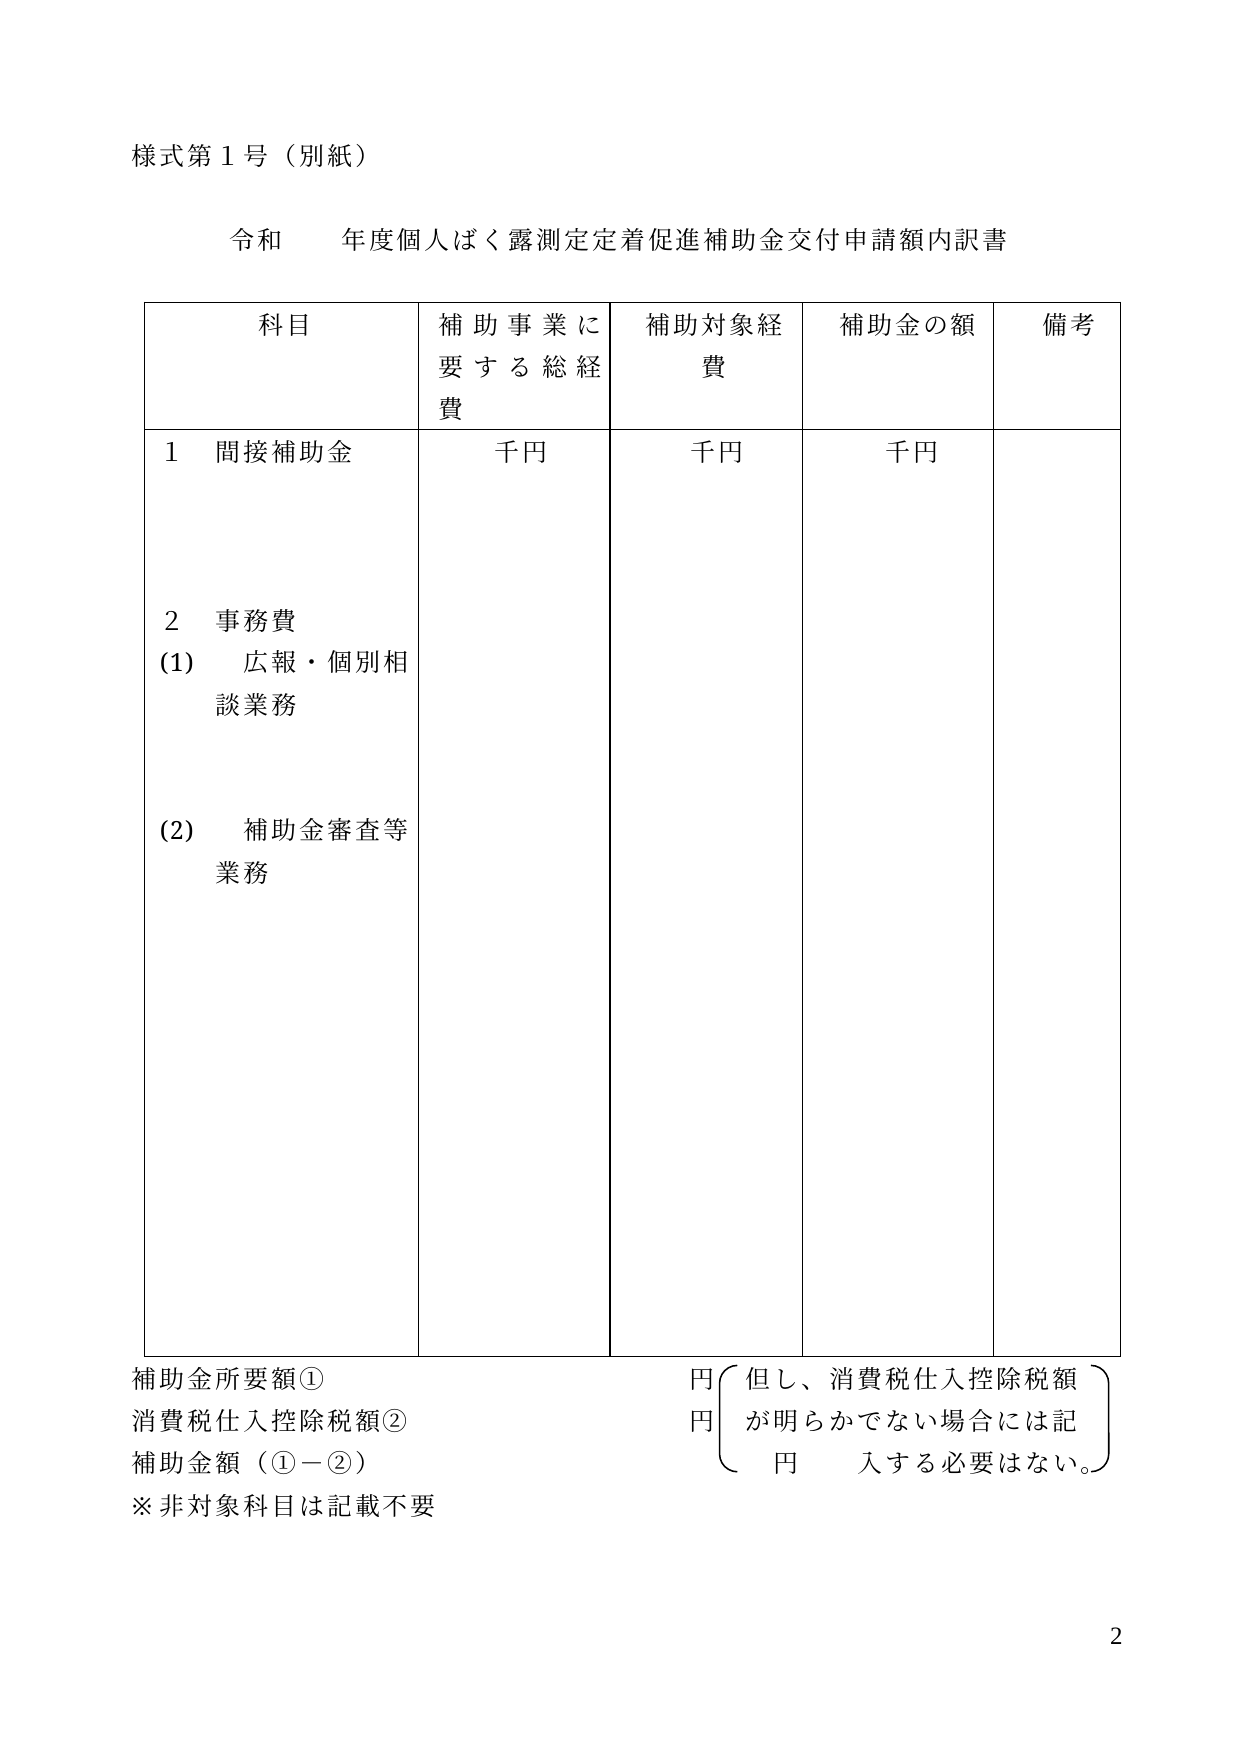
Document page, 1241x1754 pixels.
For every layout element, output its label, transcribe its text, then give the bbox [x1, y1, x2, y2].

text 様式第１号（別紙） [132, 133, 1109, 175]
table_header 科目 [145, 303, 418, 429]
table_header 補助金の額 [803, 303, 993, 429]
table_cell １ 間接補助金 ２ 事務費 (1)広報・個別相談業務 (2)補助金審査等業務 [145, 430, 418, 1356]
table_header 補助対象経費 [611, 303, 802, 429]
text ※非対象科目は記載不要様式第２号 [132, 1483, 1109, 1525]
text 補助金額（①－②） 円 入する必要はない。 [132, 1441, 1109, 1483]
table_cell 千円 [419, 430, 609, 1356]
table_cell [994, 430, 1120, 1356]
table_cell 千円 [611, 430, 802, 1356]
table_cell 千円 [803, 430, 993, 1356]
table_header 備考 [994, 303, 1120, 429]
text 消費税仕入控除税額② 円 が明らかでない場合には記 [132, 1399, 718, 1441]
text 令和 年度個人ばく露測定定着促進補助金交付申請額内訳書 [132, 217, 1109, 259]
table_header 補助事業に要する総経費 [419, 303, 609, 429]
text 補助金所要額① 円 但し、消費税仕入控除税額 [132, 1357, 1109, 1399]
text 消費税仕入控除税額② 円 が明らかでない場合には記 [721, 1399, 1107, 1441]
